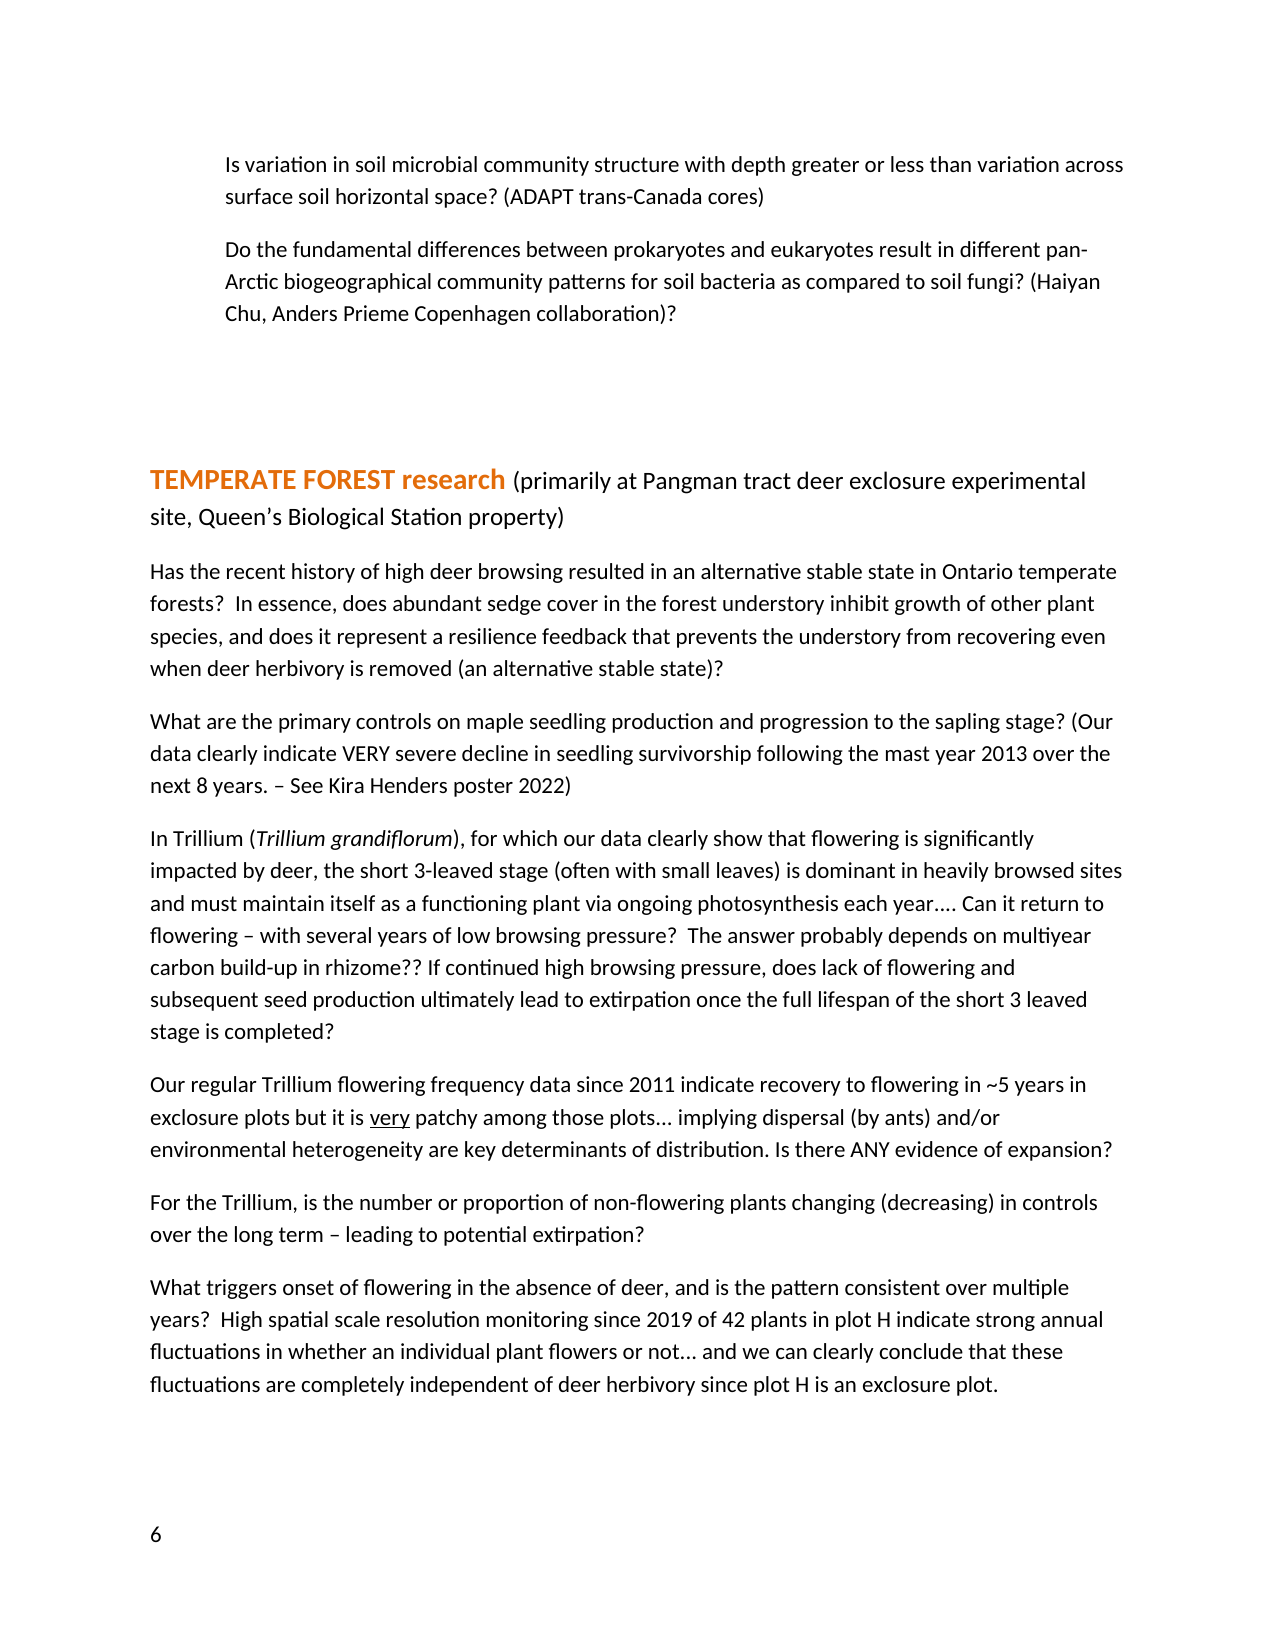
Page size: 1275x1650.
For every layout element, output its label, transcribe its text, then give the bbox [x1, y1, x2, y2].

text What triggers onset of flowering in the absence of deer, and is the pattern consistent over multiple years? High spatial scale resolution monitoring since 2019 of 42 plants in plot H indicate strong annual fluctuations in whether an individual plant flowers or not... and we can clearly conclude that these fluctuations are completely independent of deer herbivory since plot H is an exclosure plot. [150, 1273, 1125, 1398]
text Our regular Trillium flowering frequency data since 2011 indicate recovery to flowering in ~5 years in exclosure plots but it is very patchy among those plots... implying dispersal (by ants) and/or environmental heterogeneity are key determinants of distribution. Is there ANY evidence of expansion? [150, 1071, 1125, 1163]
text Has the recent history of high deer browsing resulted in an alternative stable state in Ontario temperate forests? In essence, does abundant sedge cover in the forest understory inhibit growth of other plant species, and does it represent a resilience feedback that prevents the understory from recovering even when deer herbivory is removed (an alternative stable state)? [150, 557, 1125, 682]
text What are the primary controls on maple seedling production and progression to the sapling stage? (Our data clearly indicate VERY severe decline in seedling survivorship following the mast year 2013 over the next 8 years. – See Kira Henders poster 2022) [150, 707, 1125, 799]
text TEMPERATE FOREST research (primarily at Pangman tract deer exclosure experimental site, Queen’s Biological Station property) [150, 461, 1125, 532]
text Is variation in soil microbial community structure with depth greater or less than variation across surface soil horizontal space? (ADAPT trans-Canada cores) [225, 150, 1125, 210]
text For the Trillium, is the number or proportion of non-flowering plants changing (decreasing) in controls over the long term – leading to potential extirpation? [150, 1188, 1125, 1248]
text Do the fundamental differences between prokaryotes and eukaryotes result in different pan-Arctic biogeographical community patterns for soil bacteria as compared to soil fungi? (Haiyan Chu, Anders Prieme Copenhagen collaboration)? [225, 235, 1125, 328]
text In Trillium (Trillium grandiflorum), for which our data clearly show that flowering is significantly impacted by deer, the short 3-leaved stage (often with small leaves) is dominant in heavily browsed sites and must maintain itself as a functioning plant via ongoing photosynthesis each year.... Can it return to flowering – with several years of low browsing pressure? The answer probably depends on multiyear carbon build-up in rhizome?? If continued high browsing pressure, does lack of flowering and subsequent seed production ultimately lead to extirpation once the full lifespan of the short 3 leaved stage is completed? [150, 824, 1125, 1046]
